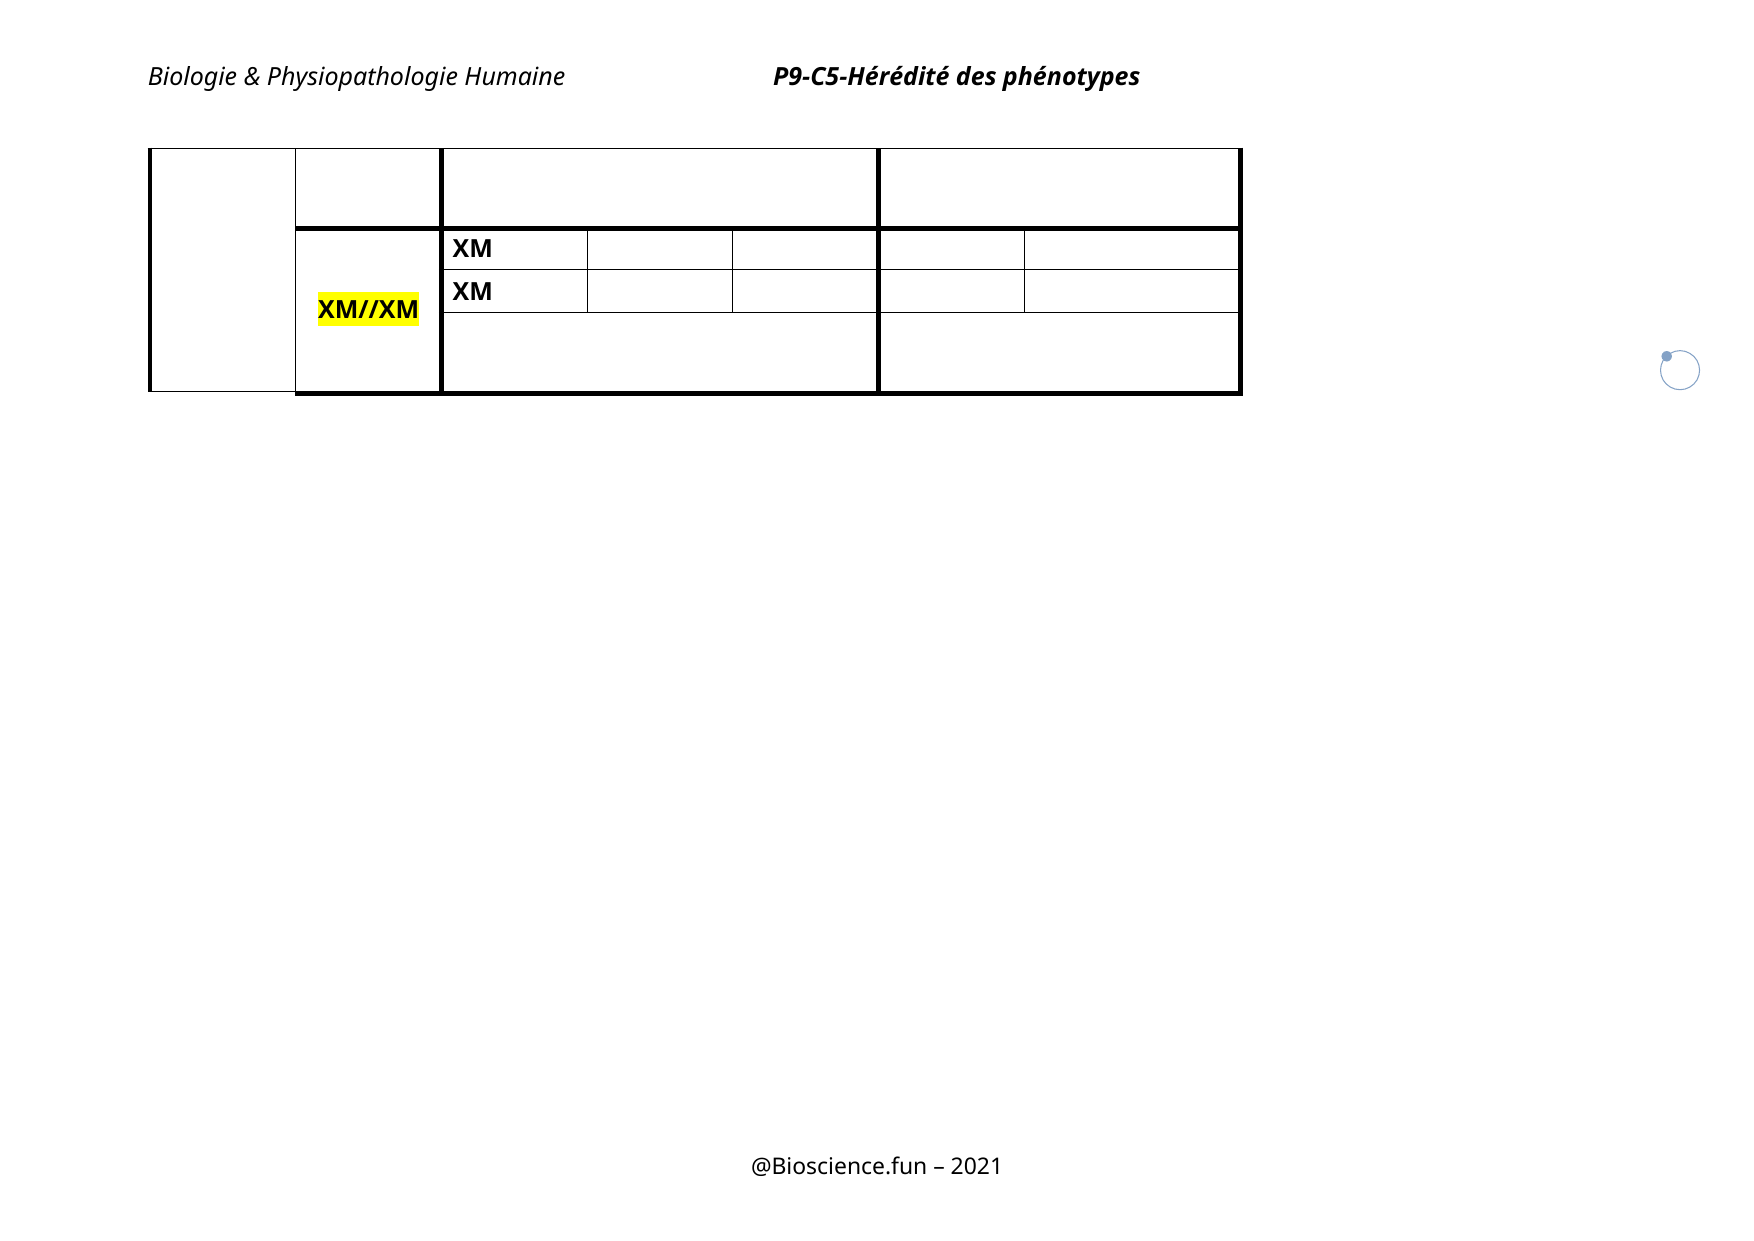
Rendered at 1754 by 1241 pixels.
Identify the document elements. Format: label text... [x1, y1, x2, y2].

table_cell [444, 149, 876, 226]
table_cell [588, 231, 732, 269]
table_cell [1025, 231, 1238, 269]
table_cell XM//XM [296, 231, 439, 391]
table_cell XM [444, 270, 587, 312]
table_cell [444, 313, 876, 391]
table_cell [881, 313, 1238, 391]
table_cell [588, 270, 732, 312]
table_cell XM [444, 231, 587, 269]
table_cell [881, 231, 1024, 269]
table_cell [881, 149, 1238, 226]
table_cell [733, 231, 876, 269]
table_cell [881, 270, 1024, 312]
table_cell [1025, 270, 1238, 312]
table_cell [733, 270, 876, 312]
